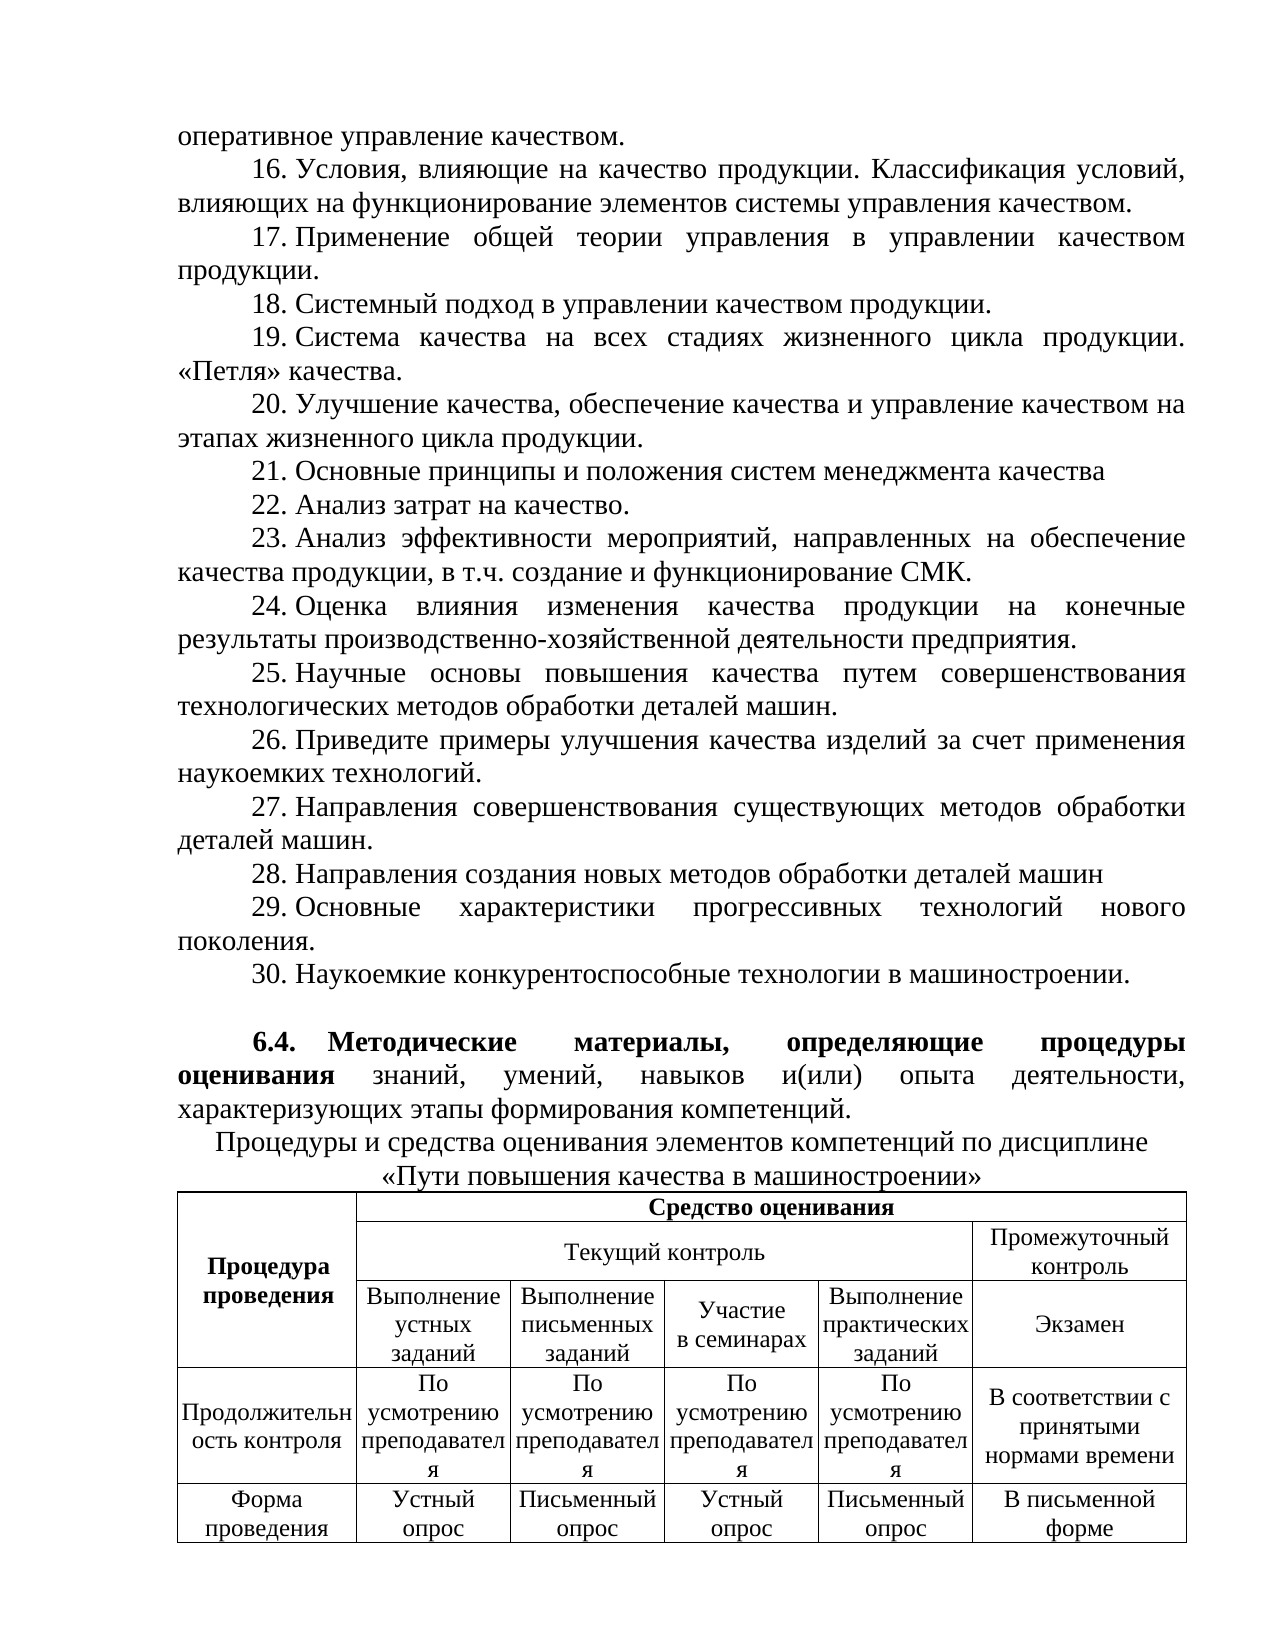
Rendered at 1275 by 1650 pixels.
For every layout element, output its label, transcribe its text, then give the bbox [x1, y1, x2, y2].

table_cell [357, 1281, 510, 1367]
list Приведите примеры улучшения качества изделий за счет применения наукоемких технологий. [177, 722, 1186, 789]
list Оценка влияния изменения качества продукции на конечные результаты производственно-хозяйственной деятельности предприятия. [177, 588, 1186, 655]
list Научные основы повышения качества путем совершенствования технологических методов обработки деталей машин. [177, 655, 1186, 722]
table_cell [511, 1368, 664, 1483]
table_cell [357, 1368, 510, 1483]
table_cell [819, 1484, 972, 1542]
list Направления создания новых методов обработки деталей машин [177, 856, 1186, 889]
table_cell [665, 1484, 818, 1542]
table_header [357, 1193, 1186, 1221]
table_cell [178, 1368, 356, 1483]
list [177, 118, 1186, 152]
list Наукоемкие конкурентоспособные технологии в машиностроении. [177, 957, 1186, 990]
text Процедуры и средства оценивания элементов компетенций по дисциплине [177, 1124, 1186, 1158]
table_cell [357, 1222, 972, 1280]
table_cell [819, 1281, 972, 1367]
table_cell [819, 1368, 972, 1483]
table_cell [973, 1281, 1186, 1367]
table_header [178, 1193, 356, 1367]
list Основные принципы и положения систем менеджмента качества [177, 453, 1186, 487]
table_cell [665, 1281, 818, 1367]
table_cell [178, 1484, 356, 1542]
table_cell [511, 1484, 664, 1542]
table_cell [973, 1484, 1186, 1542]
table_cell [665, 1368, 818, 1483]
text «Пути повышения качества в машиностроении» [177, 1158, 1186, 1191]
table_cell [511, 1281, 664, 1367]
list Применение общей теории управления в управлении качеством продукции. [177, 219, 1186, 286]
list Условия, влияющие на качество продукции. Классификация условий, влияющих на функционирование элементов системы управления качеством. [177, 152, 1186, 219]
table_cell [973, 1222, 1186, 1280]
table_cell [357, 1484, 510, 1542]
list Анализ затрат на качество. [177, 487, 1186, 521]
list Системный подход в управлении качеством продукции. [177, 286, 1186, 319]
list Направления совершенствования существующих методов обработки деталей машин. [177, 789, 1186, 856]
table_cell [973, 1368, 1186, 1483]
list Система качества на всех стадиях жизненного цикла продукции. «Петля» качества. [177, 319, 1186, 386]
list Улучшение качества, обеспечение качества и управление качеством на этапах жизненного цикла продукции. [177, 386, 1186, 453]
list Методические материалы, определяющие процедуры оценивания знаний, умений, навыков и(или) опыта деятельности, характеризующих этапы формирования компетенций. [177, 1024, 1186, 1124]
list Основные характеристики прогрессивных технологий нового поколения. [177, 889, 1186, 957]
list Анализ эффективности мероприятий, направленных на обеспечение качества продукции, в т.ч. создание и функционирование СМК. [177, 521, 1186, 588]
